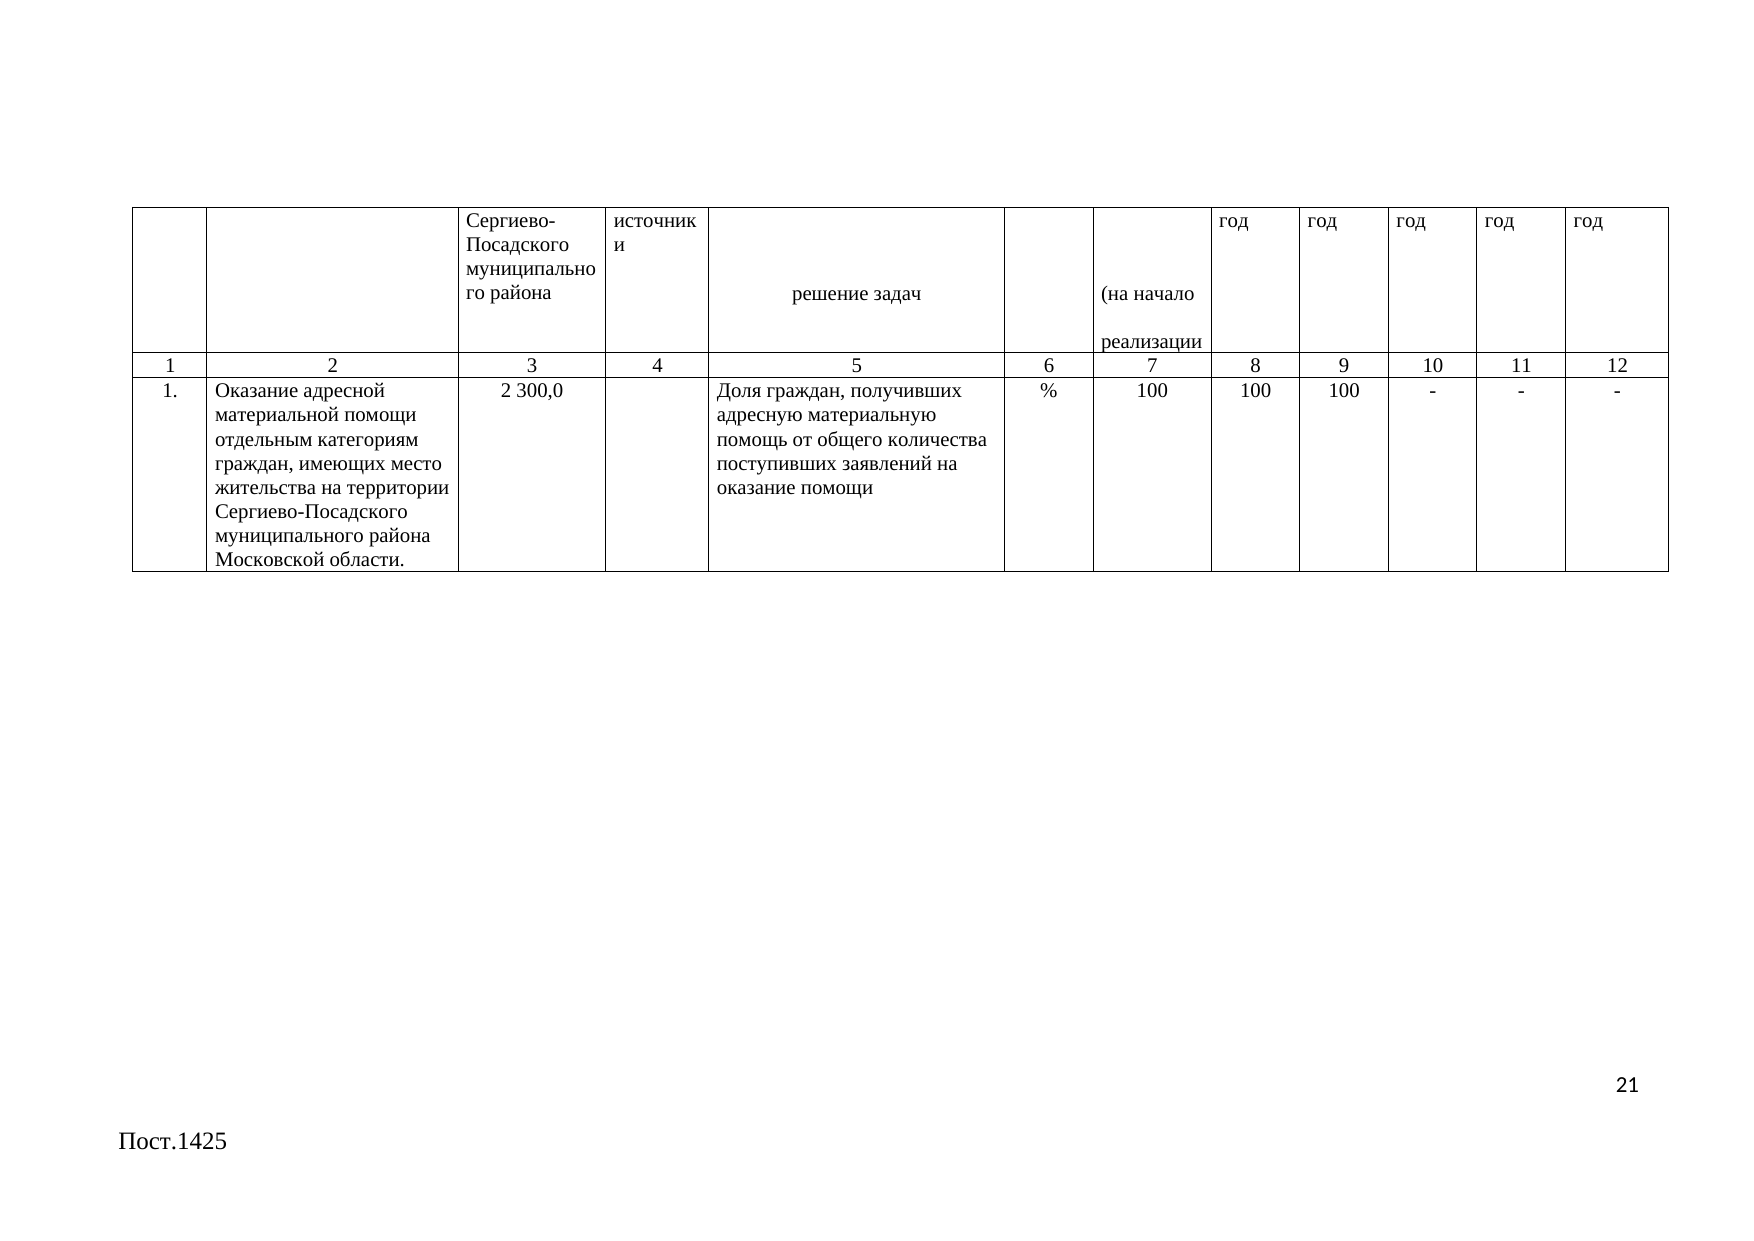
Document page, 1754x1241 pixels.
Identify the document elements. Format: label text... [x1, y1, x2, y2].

table_cell 9 [1300, 353, 1388, 377]
table_cell 2019 год [1389, 208, 1476, 352]
table_cell - [1477, 378, 1565, 571]
table_cell 2017 год [1212, 208, 1299, 352]
table_cell [606, 378, 708, 571]
table_cell - [1389, 378, 1476, 571]
table_cell 1 [133, 353, 206, 377]
table_cell 100 [1212, 378, 1299, 571]
table_cell 2 300,0 [459, 378, 605, 571]
table_cell 2021 год [1566, 208, 1668, 352]
table_cell Другие источники [606, 208, 708, 352]
table_cell 8 [1212, 353, 1299, 377]
table_cell Оказание адресной материальной помощи отдельным категориям граждан, имеющих место жительства на территории Сергиево-Посадского муниципального района Московской области. [207, 378, 458, 571]
table_cell Доля граждан, получивших адресную материальную помощь от общего количества поступивших заявлений на оказание помощи [709, 378, 1004, 571]
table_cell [459, 208, 605, 352]
table_cell - [1566, 378, 1668, 571]
table_cell 2 [207, 353, 458, 377]
table_cell 12 [1566, 353, 1668, 377]
table_cell % [1005, 378, 1093, 571]
table_cell 2020 год [1477, 208, 1565, 352]
table_cell 10 [1389, 353, 1476, 377]
table_cell 3 [459, 353, 605, 377]
table_cell 7 [1094, 353, 1211, 377]
table_cell 2018 год [1300, 208, 1388, 352]
table_cell 5 [709, 353, 1004, 377]
table_cell 1. [133, 378, 206, 571]
table_cell 4 [606, 353, 708, 377]
table_cell 100 [1300, 378, 1388, 571]
table_cell 100 [1094, 378, 1211, 571]
table_cell 11 [1477, 353, 1565, 377]
table_cell 6 [1005, 353, 1093, 377]
